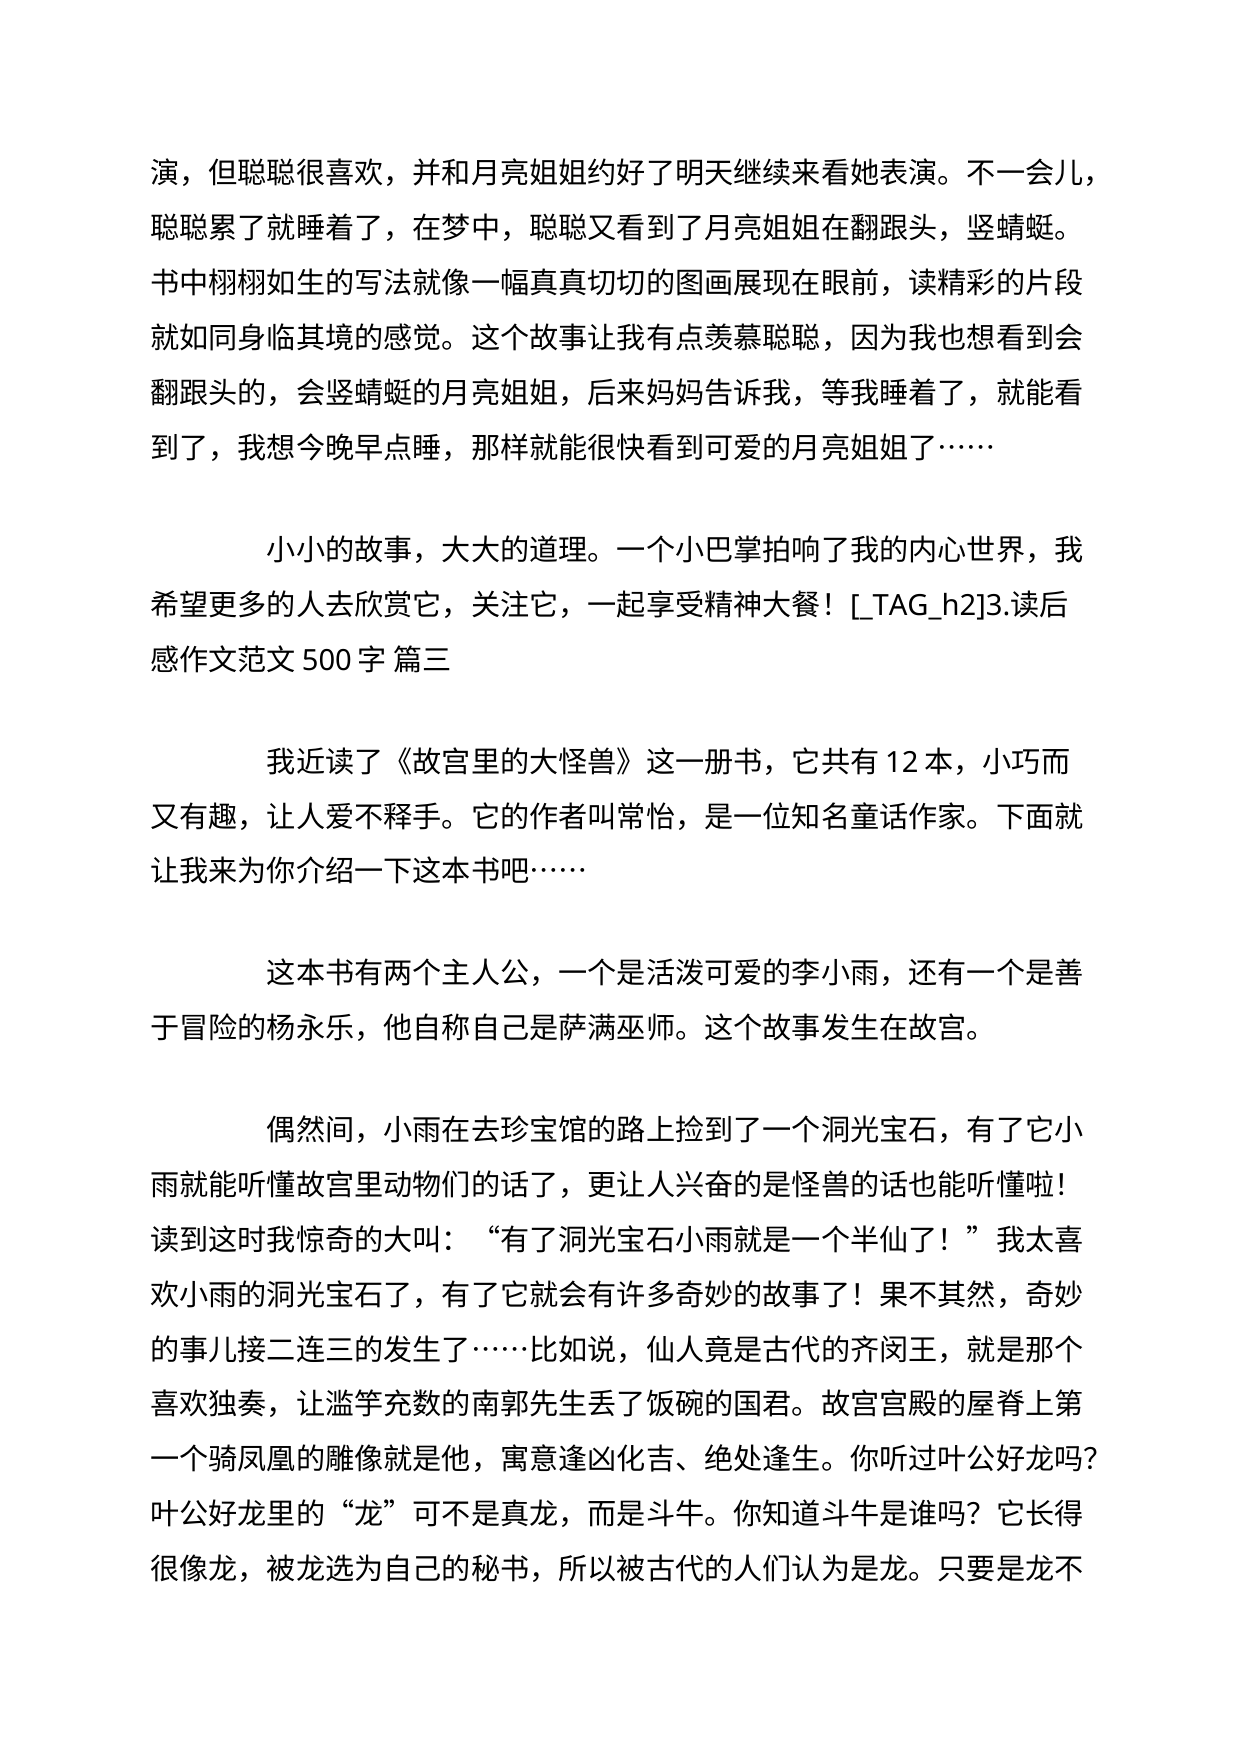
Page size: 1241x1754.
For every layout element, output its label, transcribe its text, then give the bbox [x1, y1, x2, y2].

text 小小的故事，大大的道理。一个小巴掌拍响了我的内心世界，我希望更多的人去欣赏它，关注它，一起享受精神大餐！[_TAG_h2]3.读后感作文范文500字 篇三 [150, 526, 1090, 678]
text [150, 150, 1090, 467]
text 这本书有两个主人公，一个是活泼可爱的李小雨，还有一个是善于冒险的杨永乐，他自称自己是萨满巫师。这个故事发生在故宫。 [150, 950, 1090, 1047]
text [150, 1106, 1090, 1588]
text 我近读了《故宫里的大怪兽》这一册书，它共有12本，小巧而又有趣，让人爱不释手。它的作者叫常怡，是一位知名童话作家。下面就让我来为你介绍一下这本书吧…… [150, 738, 1090, 890]
